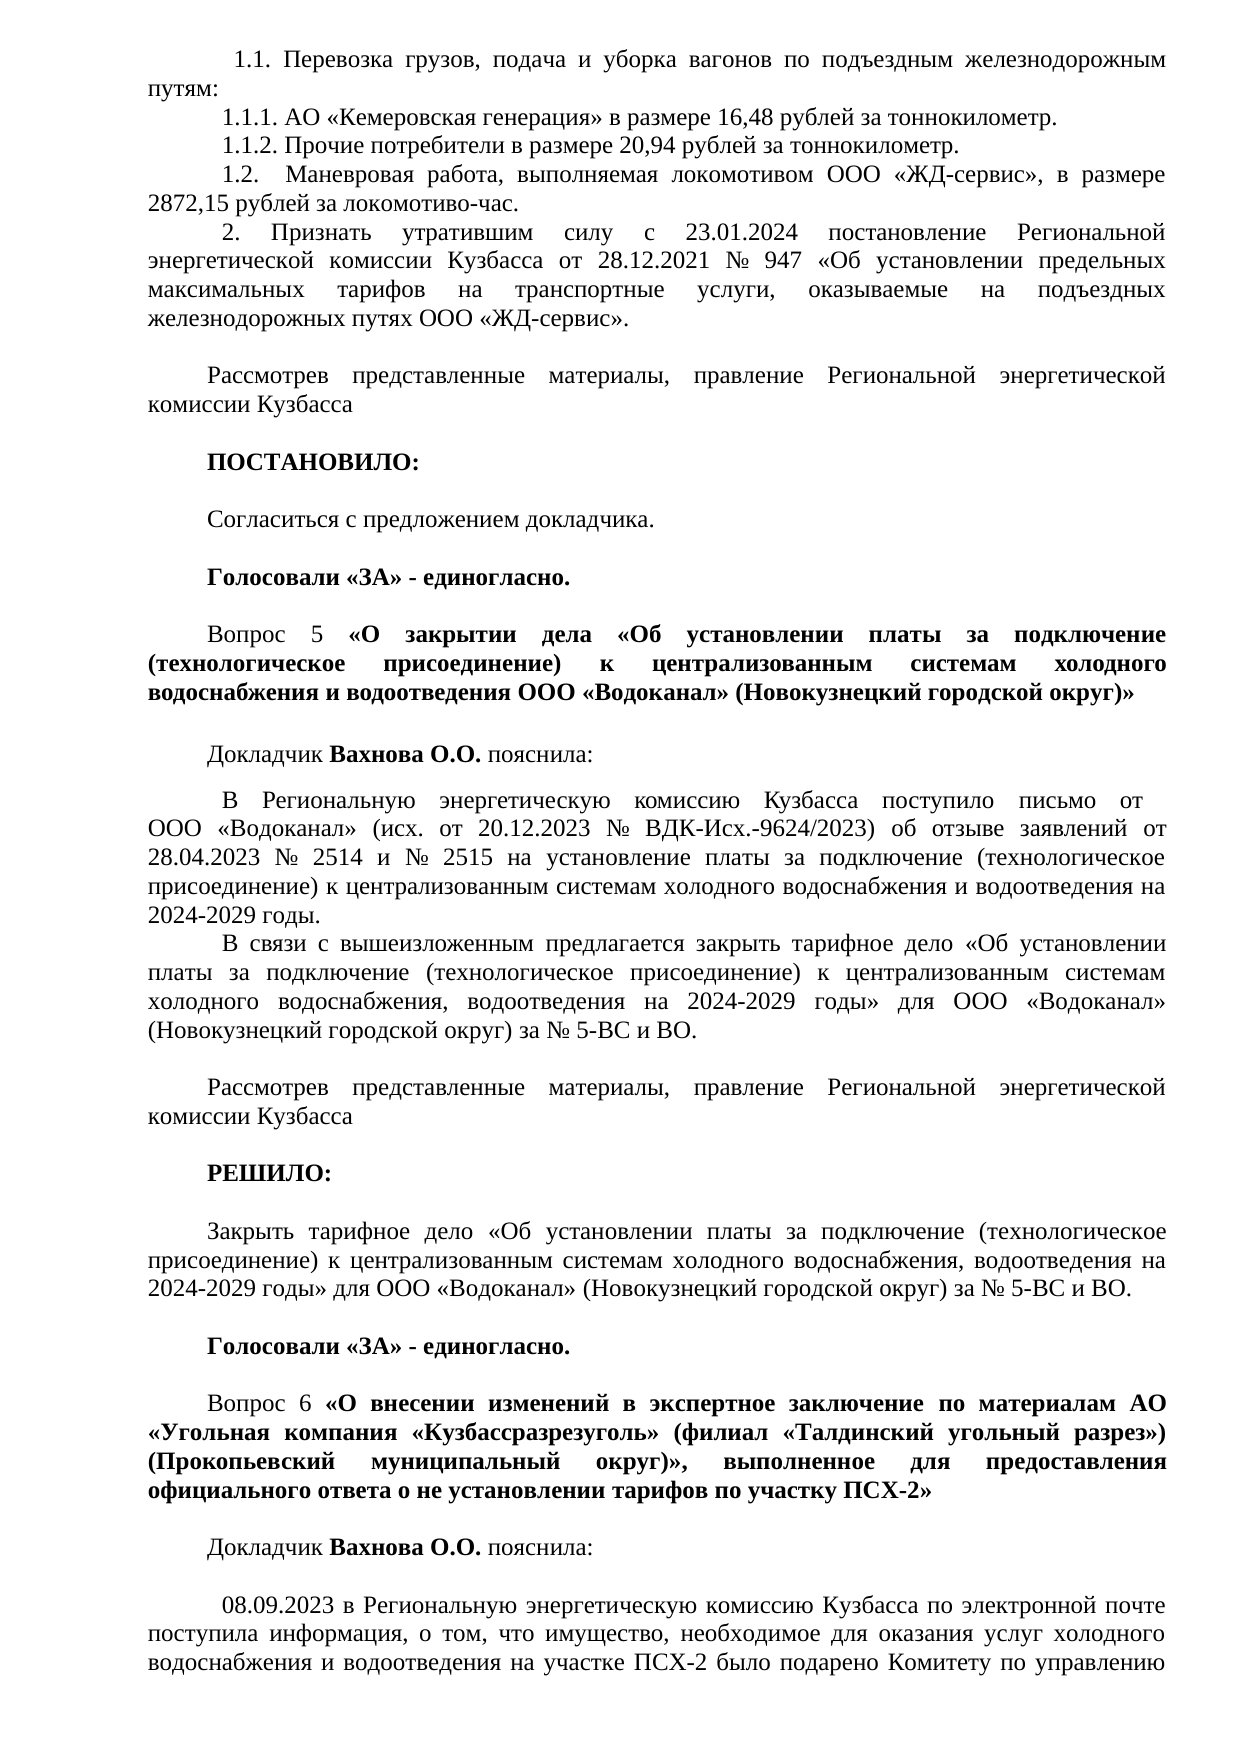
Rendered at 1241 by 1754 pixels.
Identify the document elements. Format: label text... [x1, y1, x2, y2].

text Докладчик Вахнова О.О. пояснила: [148, 739, 1167, 768]
text Закрыть тарифное дело «Об установлении платы за подключение (технологическое присоединение) к централизованным системам холодного водоснабжения, водоотведения на 2024-2029 годы» для ООО «Водоканал» (Новокузнецкий городской округ) за № 5-ВС и ВО. [148, 1216, 1167, 1302]
text 1.1.1. АО «Кемеровская генерация» в размере 16,48 рублей за тоннокилометр. [148, 102, 1167, 131]
text В Региональную энергетическую комиссию Кузбасса поступило письмо от ООО «Водоканал» (исх. от 20.12.2023 № ВДК-Исх.-9624/2023) об отзыве заявлений от 28.04.2023 № 2514 и № 2515 на установление платы за подключение (технологическое присоединение) к централизованным системам холодного водоснабжения и водоотведения на 2024-2029 годы. [148, 785, 1167, 928]
text 1.1.2. Прочие потребители в размере 20,94 рублей за тоннокилометр. [148, 131, 1167, 159]
text Вопрос 6 «О внесении изменений в экспертное заключение по материалам АО «Угольная компания «Кузбассразрезуголь» (филиал «Талдинский угольный разрез») (Прокопьевский муниципальный округ)», выполненное для предоставления официального ответа о не установлении тарифов по участку ПСХ-2» [148, 1388, 1167, 1503]
text Голосовали «ЗА» - единогласно. [148, 1331, 1167, 1360]
text Рассмотрев представленные материалы, правление Региональной энергетической комиссии Кузбасса [148, 361, 1167, 418]
text 2. Признать утратившим силу с 23.01.2024 постановление Региональной энергетической комиссии Кузбасса от 28.12.2021 № 947 «Об установлении предельных максимальных тарифов на транспортные услуги, оказываемые на подъездных железнодорожных путях ООО «ЖД-сервис». [148, 217, 1167, 332]
text РЕШИЛО: [148, 1158, 1167, 1187]
text 1.1. Перевозка грузов, подача и уборка вагонов по подъездным железнодорожным путям: [148, 44, 1167, 102]
text Рассмотрев представленные материалы, правление Региональной энергетической комиссии Кузбасса [148, 1072, 1167, 1130]
text Докладчик Вахнова О.О. пояснила: [148, 1532, 1167, 1561]
text Вопрос 5 «О закрытии дела «Об установлении платы за подключение (технологическое присоединение) к централизованным системам холодного водоснабжения и водоотведения ООО «Водоканал» (Новокузнецкий городской округ)» [148, 619, 1167, 706]
text ПОСТАНОВИЛО: [148, 447, 1167, 476]
text 1.2. Маневровая работа, выполняемая локомотивом ООО «ЖД-сервис», в размере 2872,15 рублей за локомотиво-час. [148, 159, 1167, 217]
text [148, 1590, 1167, 1676]
text Согласиться с предложением докладчика. [148, 504, 1167, 533]
text В связи с вышеизложенным предлагается закрыть тарифное дело «Об установлении платы за подключение (технологическое присоединение) к централизованным системам холодного водоснабжения, водоотведения на 2024-2029 годы» для ООО «Водоканал» (Новокузнецкий городской округ) за № 5-ВС и ВО. [148, 928, 1167, 1043]
text Голосовали «ЗА» - единогласно. [148, 562, 1167, 591]
